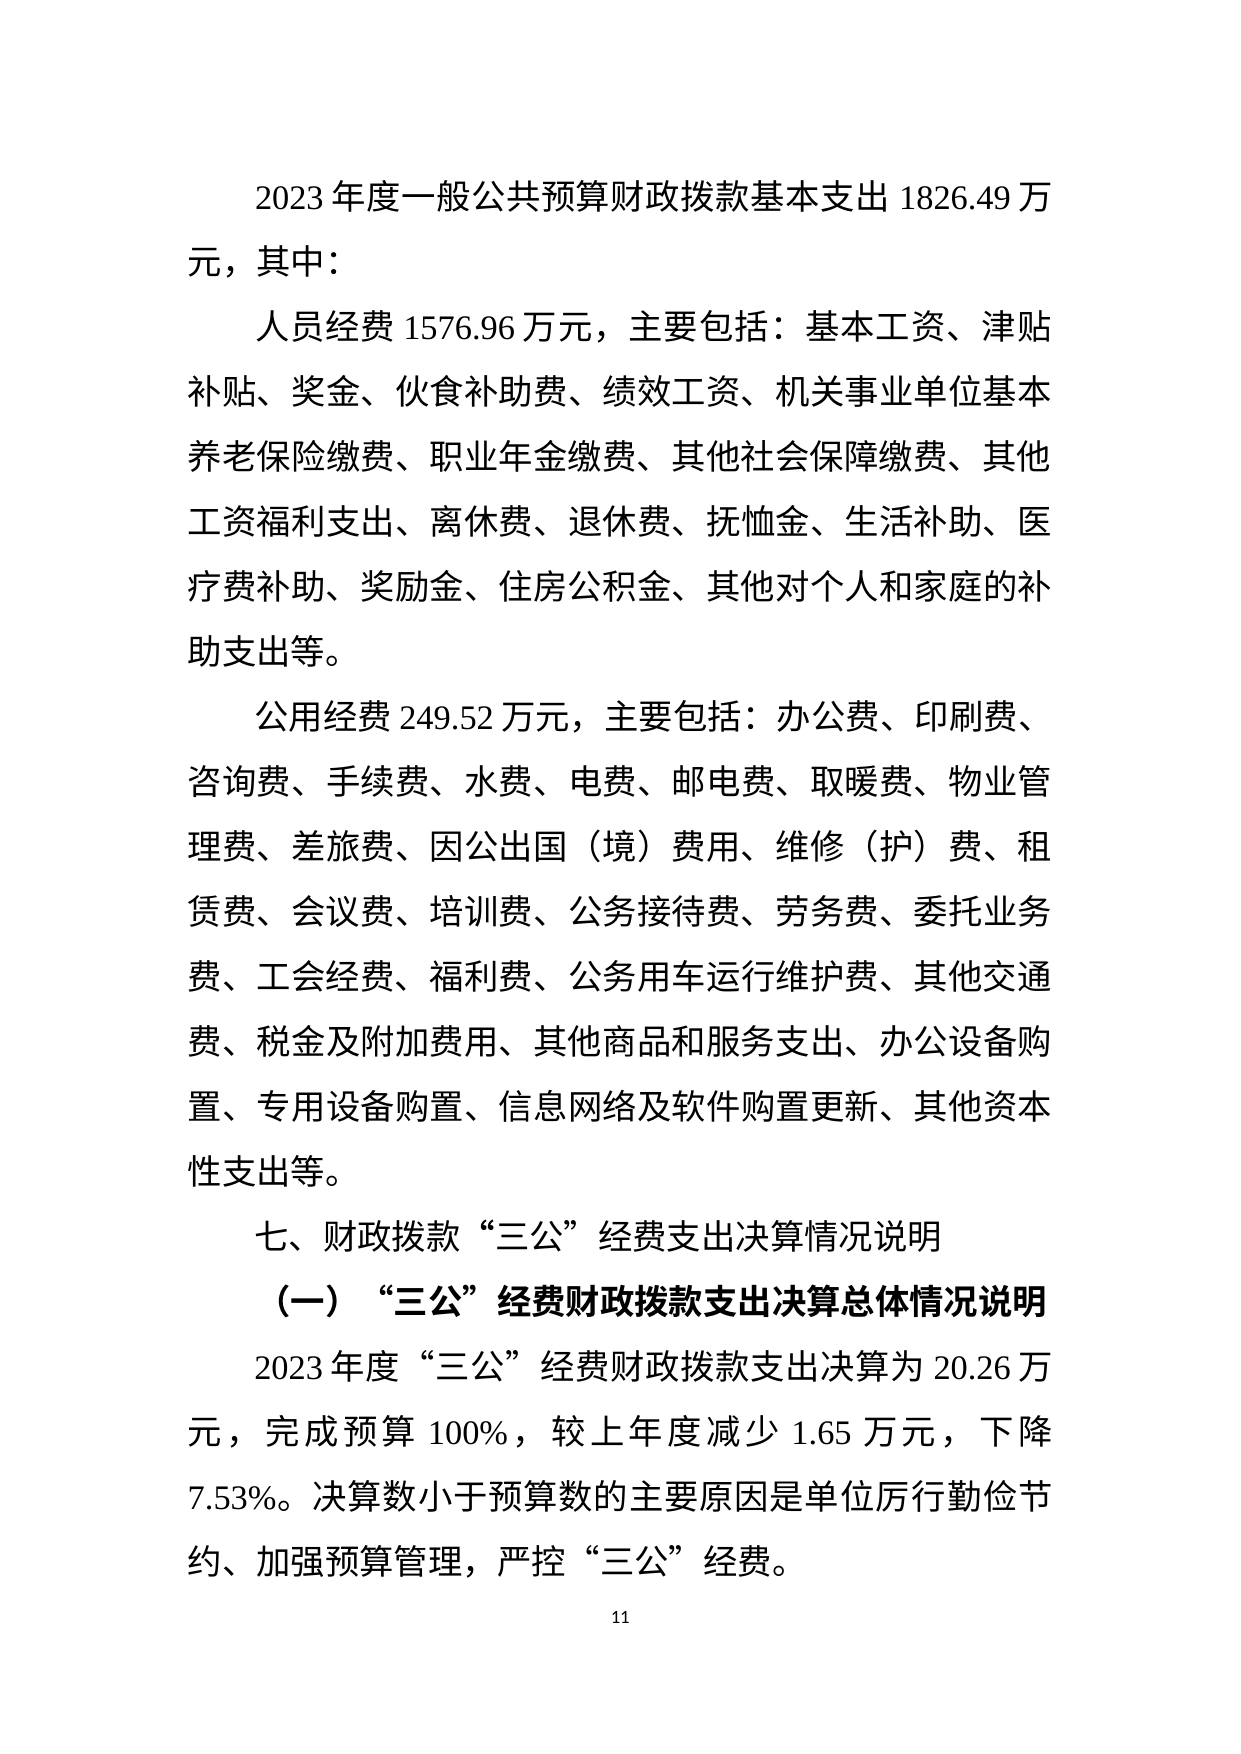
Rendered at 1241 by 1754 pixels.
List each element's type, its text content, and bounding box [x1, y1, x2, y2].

text （一）“三公”经费财政拨款支出决算总体情况说明 [187, 1267, 1053, 1332]
text 2023年度一般公共预算财政拨款基本支出1826.49万元，其中： [187, 162, 1053, 292]
text 人员经费1576.96万元，主要包括：基本工资、津贴补贴、奖金、伙食补助费、绩效工资、机关事业单位基本养老保险缴费、职业年金缴费、其他社会保障缴费、其他工资福利支出、离休费、退休费、抚恤金、生活补助、医疗费补助、奖励金、住房公积金、其他对个人和家庭的补助支出等。 公用经费249.52万元，主要包括：办公费、印刷费、咨询费、手续费、水费、电费、邮电费、取暖费、物业管理费、差旅费、因公出国（境）费用、维修（护）费、租赁费、会议费、培训费、公务接待费、劳务费、委托业务费、工会经费、福利费、公务用车运行维护费、其他交通费、税金及附加费用、其他商品和服务支出、办公设备购置、专用设备购置、信息网络及软件购置更新、其他资本性支出等。 [187, 292, 1053, 1202]
text 七、财政拨款“三公”经费支出决算情况说明 [254, 1202, 1053, 1267]
text 2023年度“三公”经费财政拨款支出决算为20.26万元，完成预算100%，较上年度减少1.65万元，下降7.53%。决算数小于预算数的主要原因是单位厉行勤俭节约、加强预算管理，严控“三公”经费。 [187, 1332, 1053, 1592]
